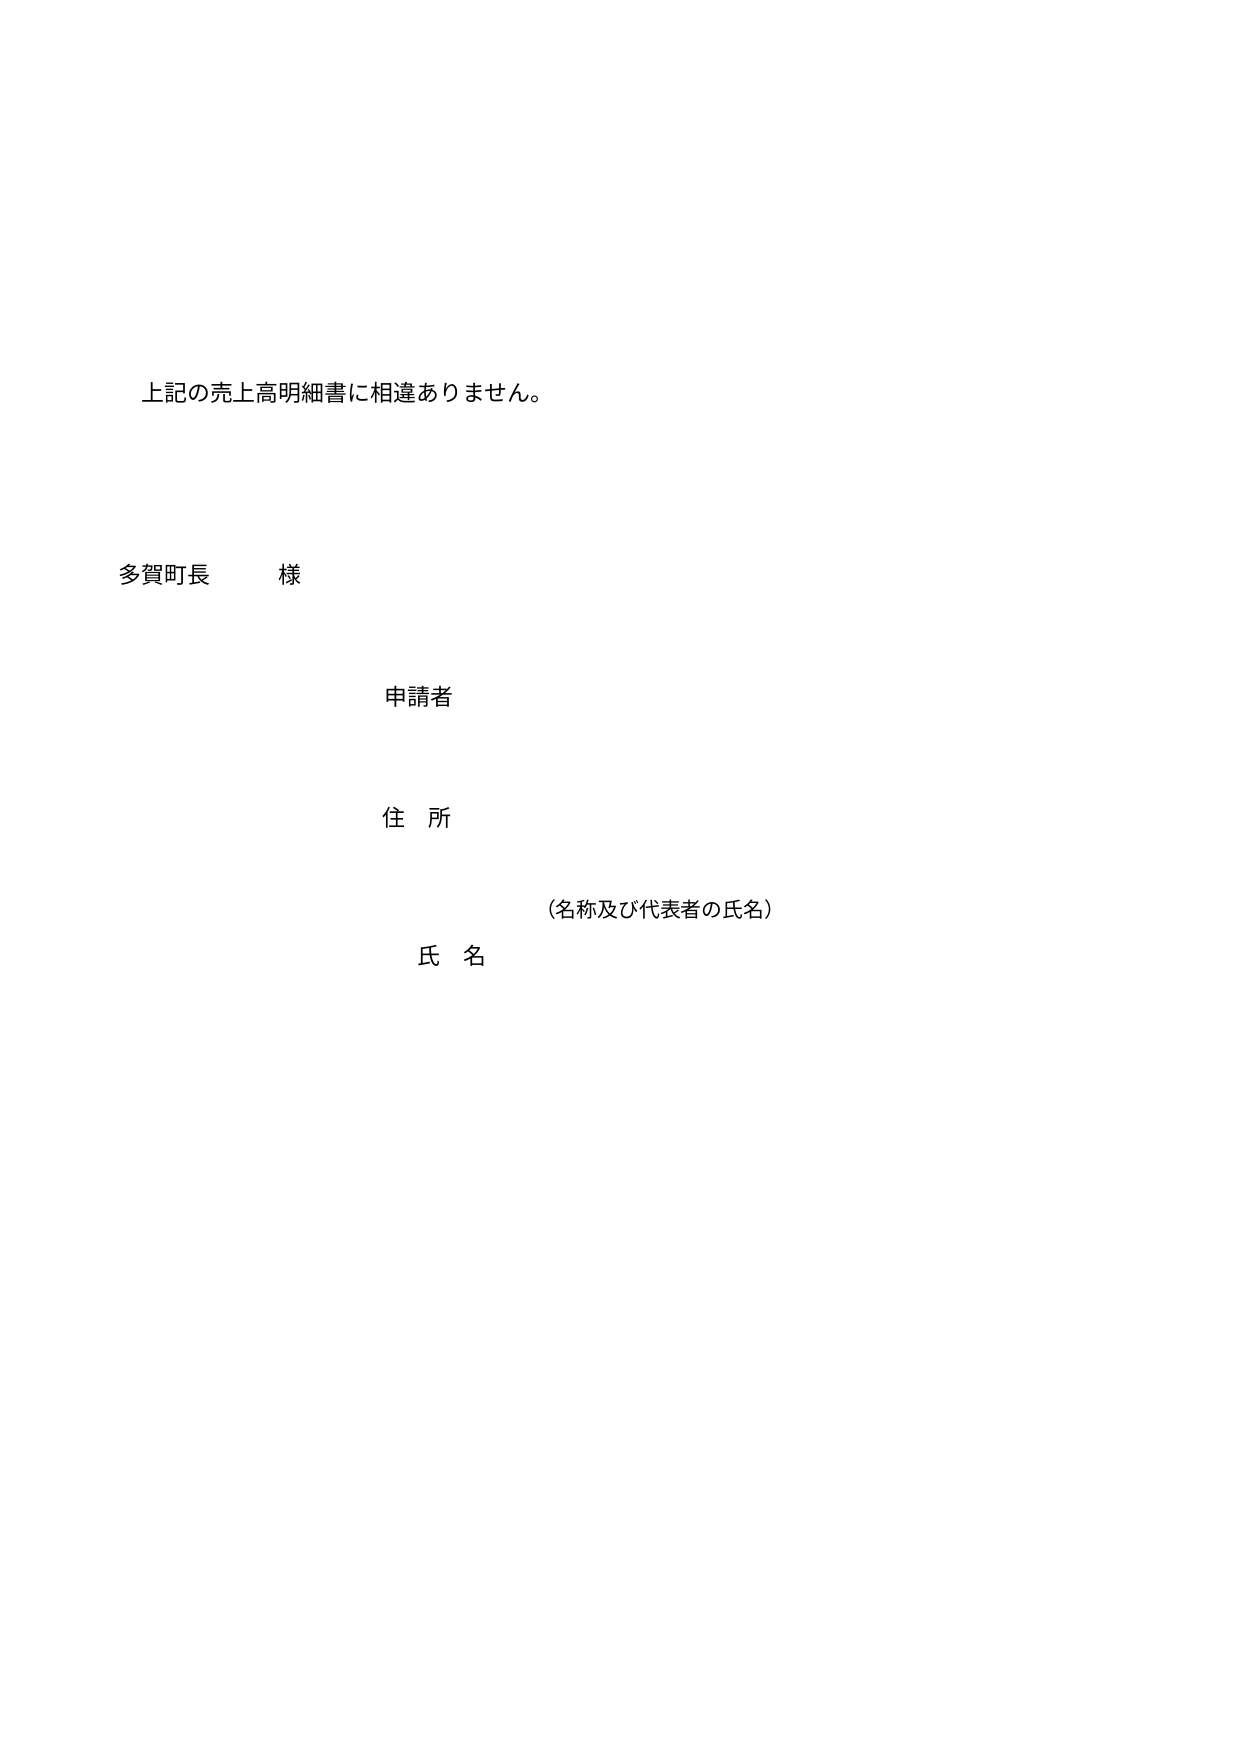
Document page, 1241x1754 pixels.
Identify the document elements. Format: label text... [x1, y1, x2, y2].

text （名称及び代表者の氏名） [118, 894, 1039, 924]
text 申請者 [118, 665, 1039, 725]
text 住 所 [118, 786, 1039, 847]
text 上記の売上高明細書に相違ありません。 [118, 362, 1039, 422]
text 氏 名 [118, 924, 1122, 984]
text 多賀町長 様 [118, 543, 1039, 604]
